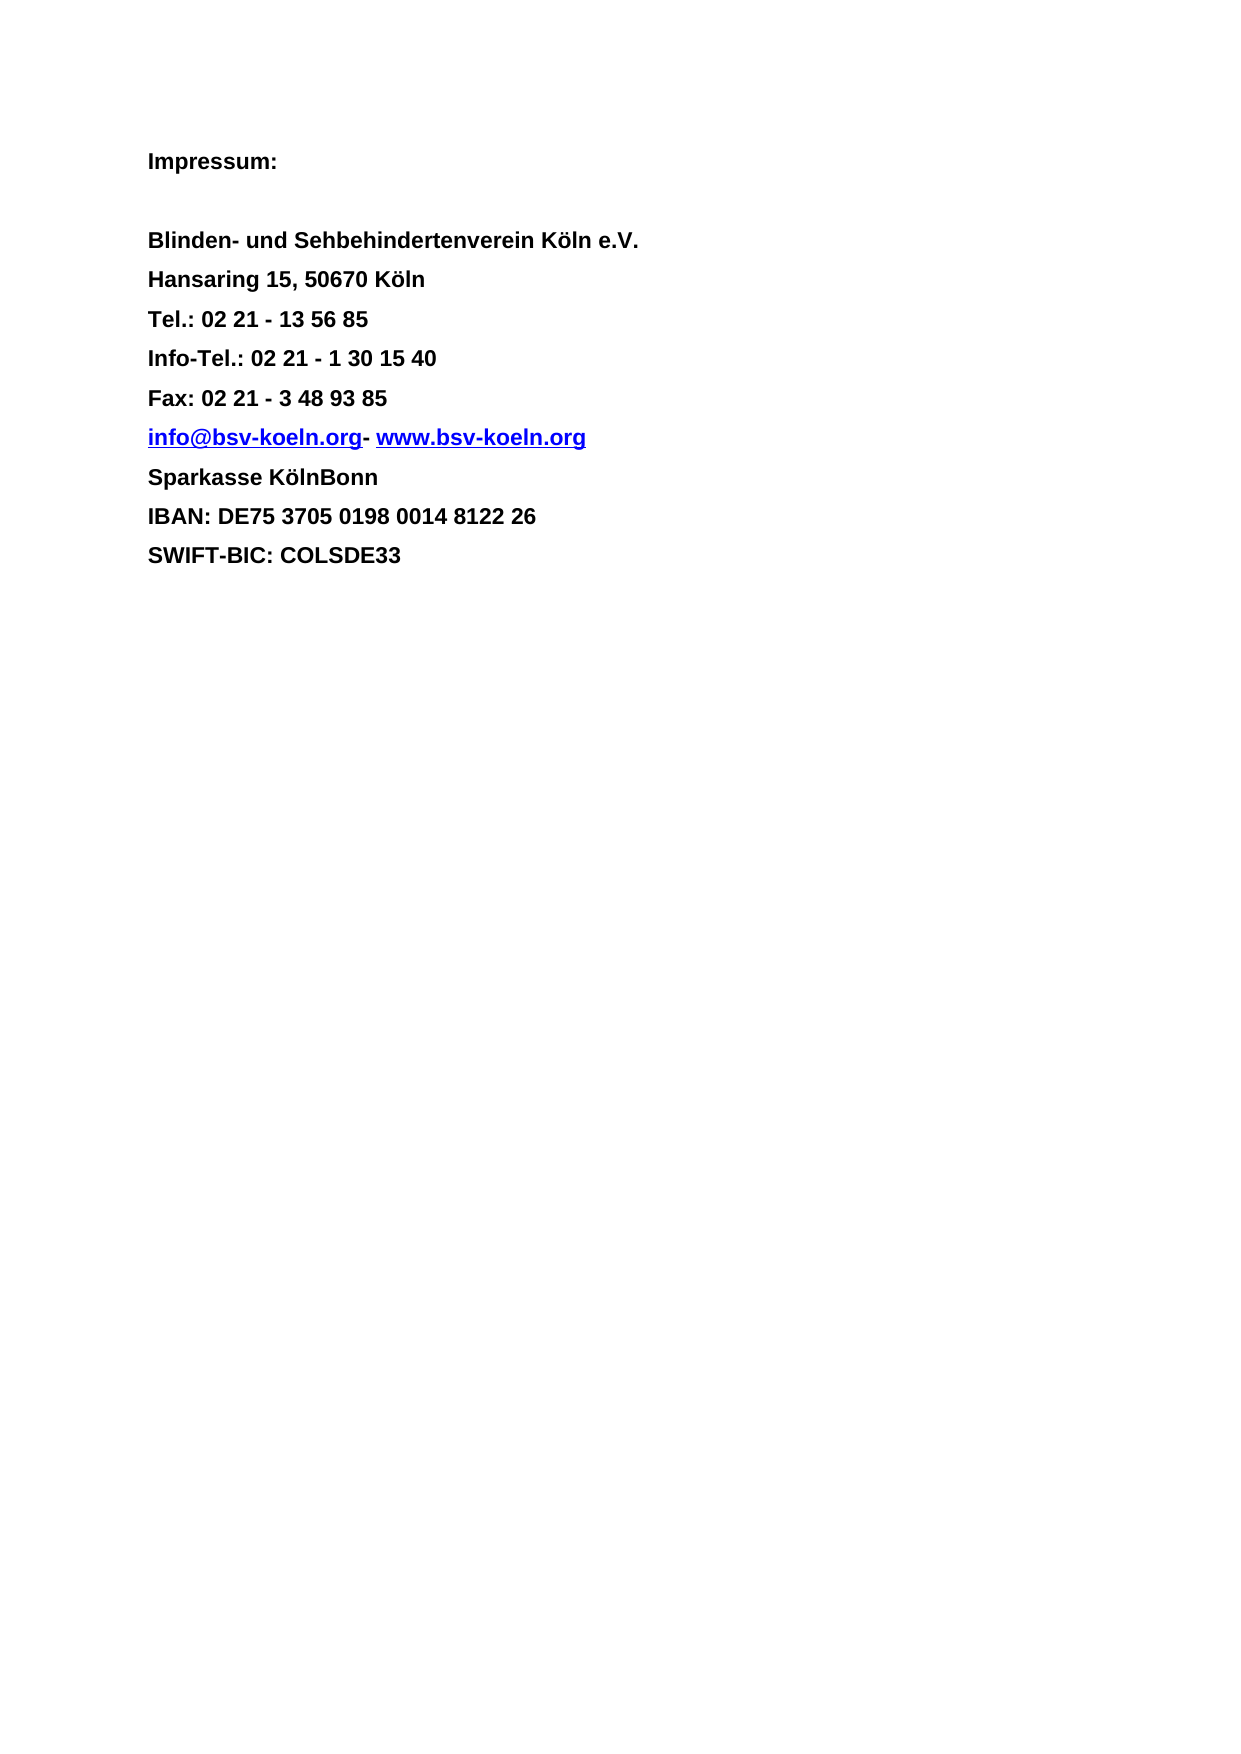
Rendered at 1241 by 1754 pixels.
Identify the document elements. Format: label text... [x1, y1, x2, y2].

text info@bsv-koeln.org- www.bsv-koeln.org [148, 424, 1144, 450]
text Impressum: [148, 148, 1144, 174]
text Blinden- und Sehbehindertenverein Köln e.V. [148, 227, 1144, 253]
text Info-Tel.: 02 21 - 1 30 15 40 [148, 345, 1144, 371]
text IBAN: DE75 3705 0198 0014 8122 26 [148, 503, 1144, 529]
text Sparkasse KölnBonn [148, 463, 1144, 490]
text Tel.: 02 21 - 13 56 85 [148, 306, 1144, 332]
text Fax: 02 21 - 3 48 93 85 [148, 384, 1144, 411]
text Hansaring 15, 50670 Köln [148, 266, 1144, 292]
text SWIFT-BIC: COLSDE33 [148, 542, 1144, 569]
